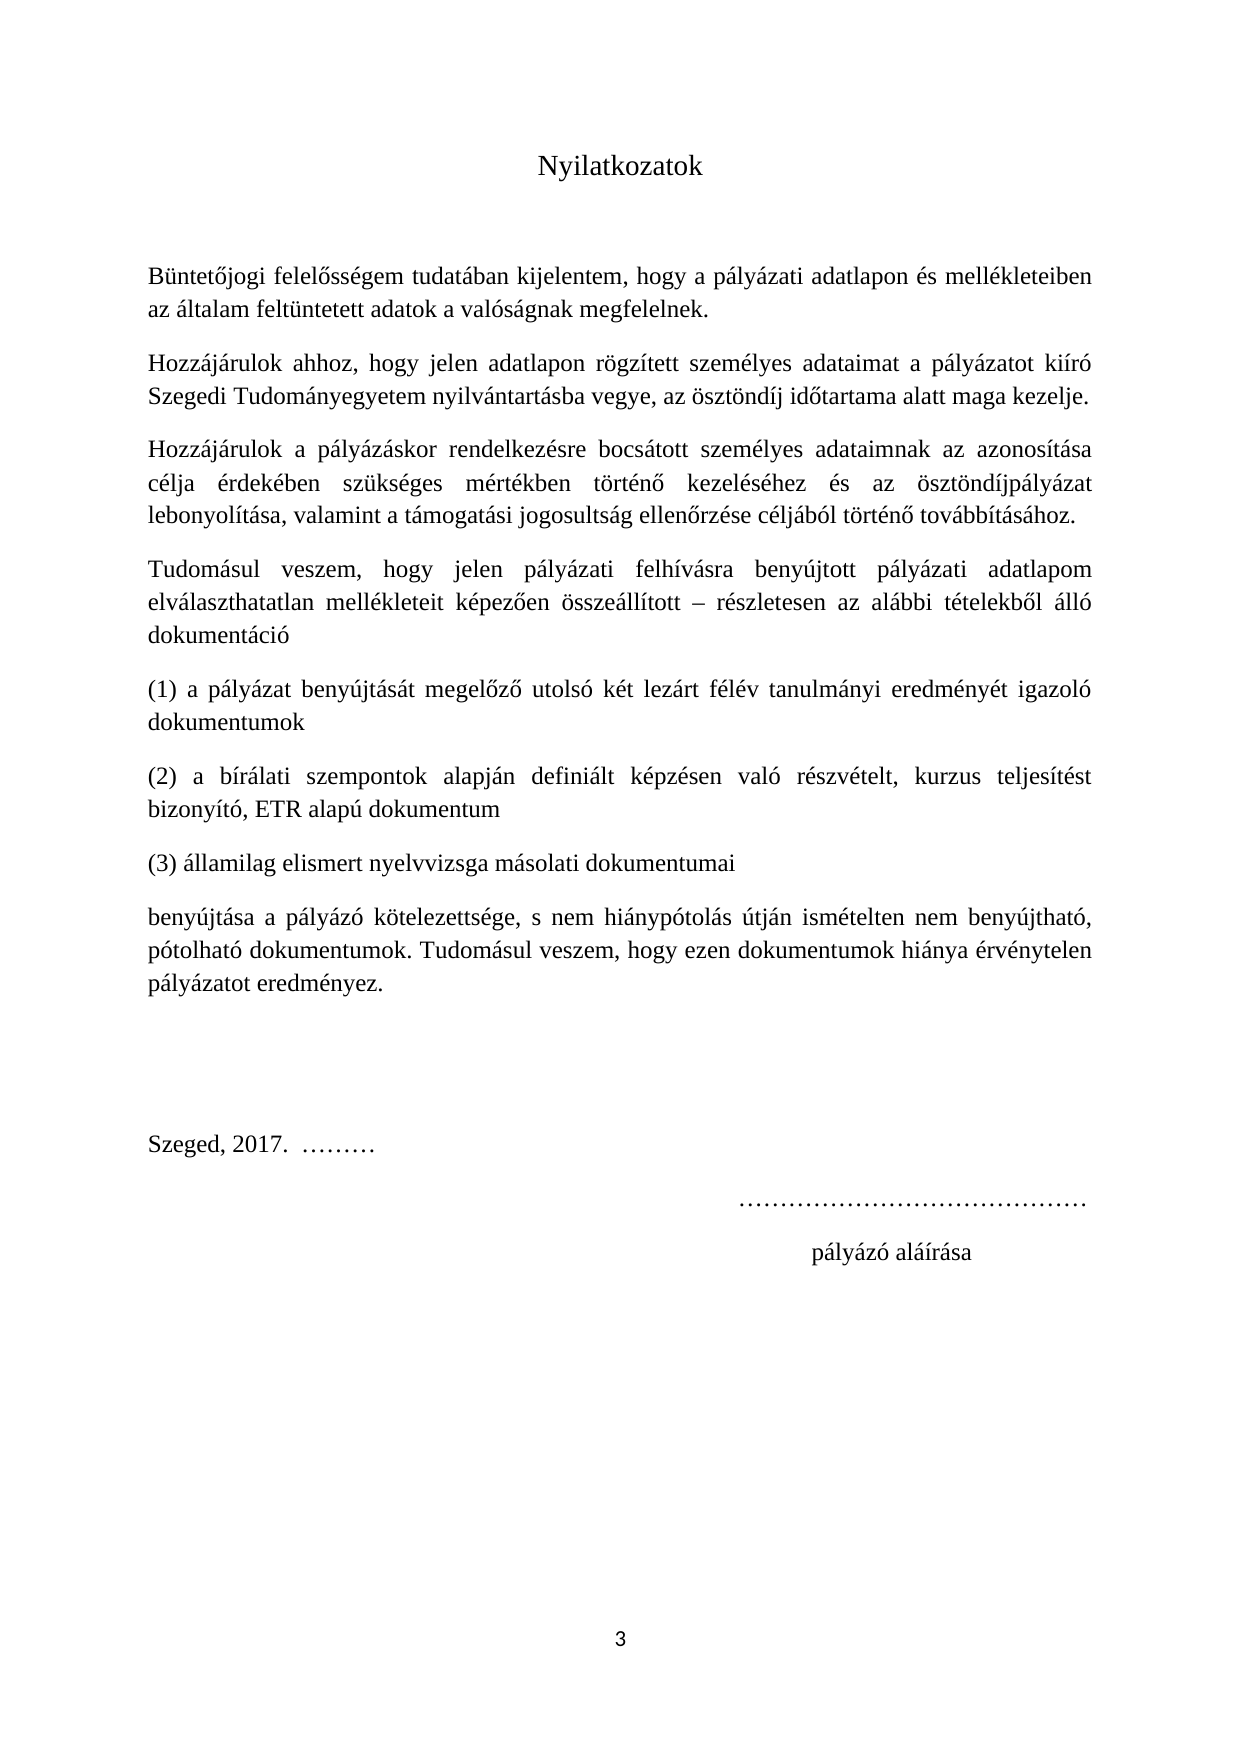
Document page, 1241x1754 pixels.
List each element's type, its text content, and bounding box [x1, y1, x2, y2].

text Tudomásul veszem, hogy jelen pályázati felhívásra benyújtott pályázati adatlapom elválaszthatatlan mellékleteit képezően összeállított – részletesen az alábbi tételekből álló dokumentáció [148, 554, 1093, 649]
text Nyilatkozatok [148, 148, 1093, 181]
text (2) a bírálati szempontok alapján definiált képzésen való részvételt, kurzus teljesítést bizonyító, ETR alapú dokumentum [148, 761, 1093, 823]
text Hozzájárulok ahhoz, hogy jelen adatlapon rögzített személyes adataimat a pályázatot kiíró Szegedi Tudományegyetem nyilvántartásba vegye, az ösztöndíj időtartama alatt maga kezelje. [148, 348, 1093, 409]
text Hozzájárulok a pályázáskor rendelkezésre bocsátott személyes adataimnak az azonosítása célja érdekében szükséges mértékben történő kezeléséhez és az ösztöndíjpályázat lebonyolítása, valamint a támogatási jogosultság ellenőrzése céljából történő továbbításához. [148, 434, 1093, 529]
text Szeged, 2017. ……… [148, 1129, 1093, 1158]
text benyújtása a pályázó kötelezettsége, s nem hiánypótolás útján ismételten nem benyújtható, pótolható dokumentumok. Tudomásul veszem, hogy ezen dokumentumok hiánya érvénytelen pályázatot eredményez. [148, 902, 1093, 997]
text Büntetőjogi felelősségem tudatában kijelentem, hogy a pályázati adatlapon és mellékleteiben az általam feltüntetett adatok a valóságnak megfelelnek. [148, 261, 1093, 323]
text pályázó aláírása [738, 1237, 1093, 1266]
text …………………………………… [664, 1183, 1093, 1212]
text (3) államilag elismert nyelvvizsga másolati dokumentumai [148, 848, 1093, 877]
text (1) a pályázat benyújtását megelőző utolsó két lezárt félév tanulmányi eredményét igazoló dokumentumok [148, 674, 1093, 736]
